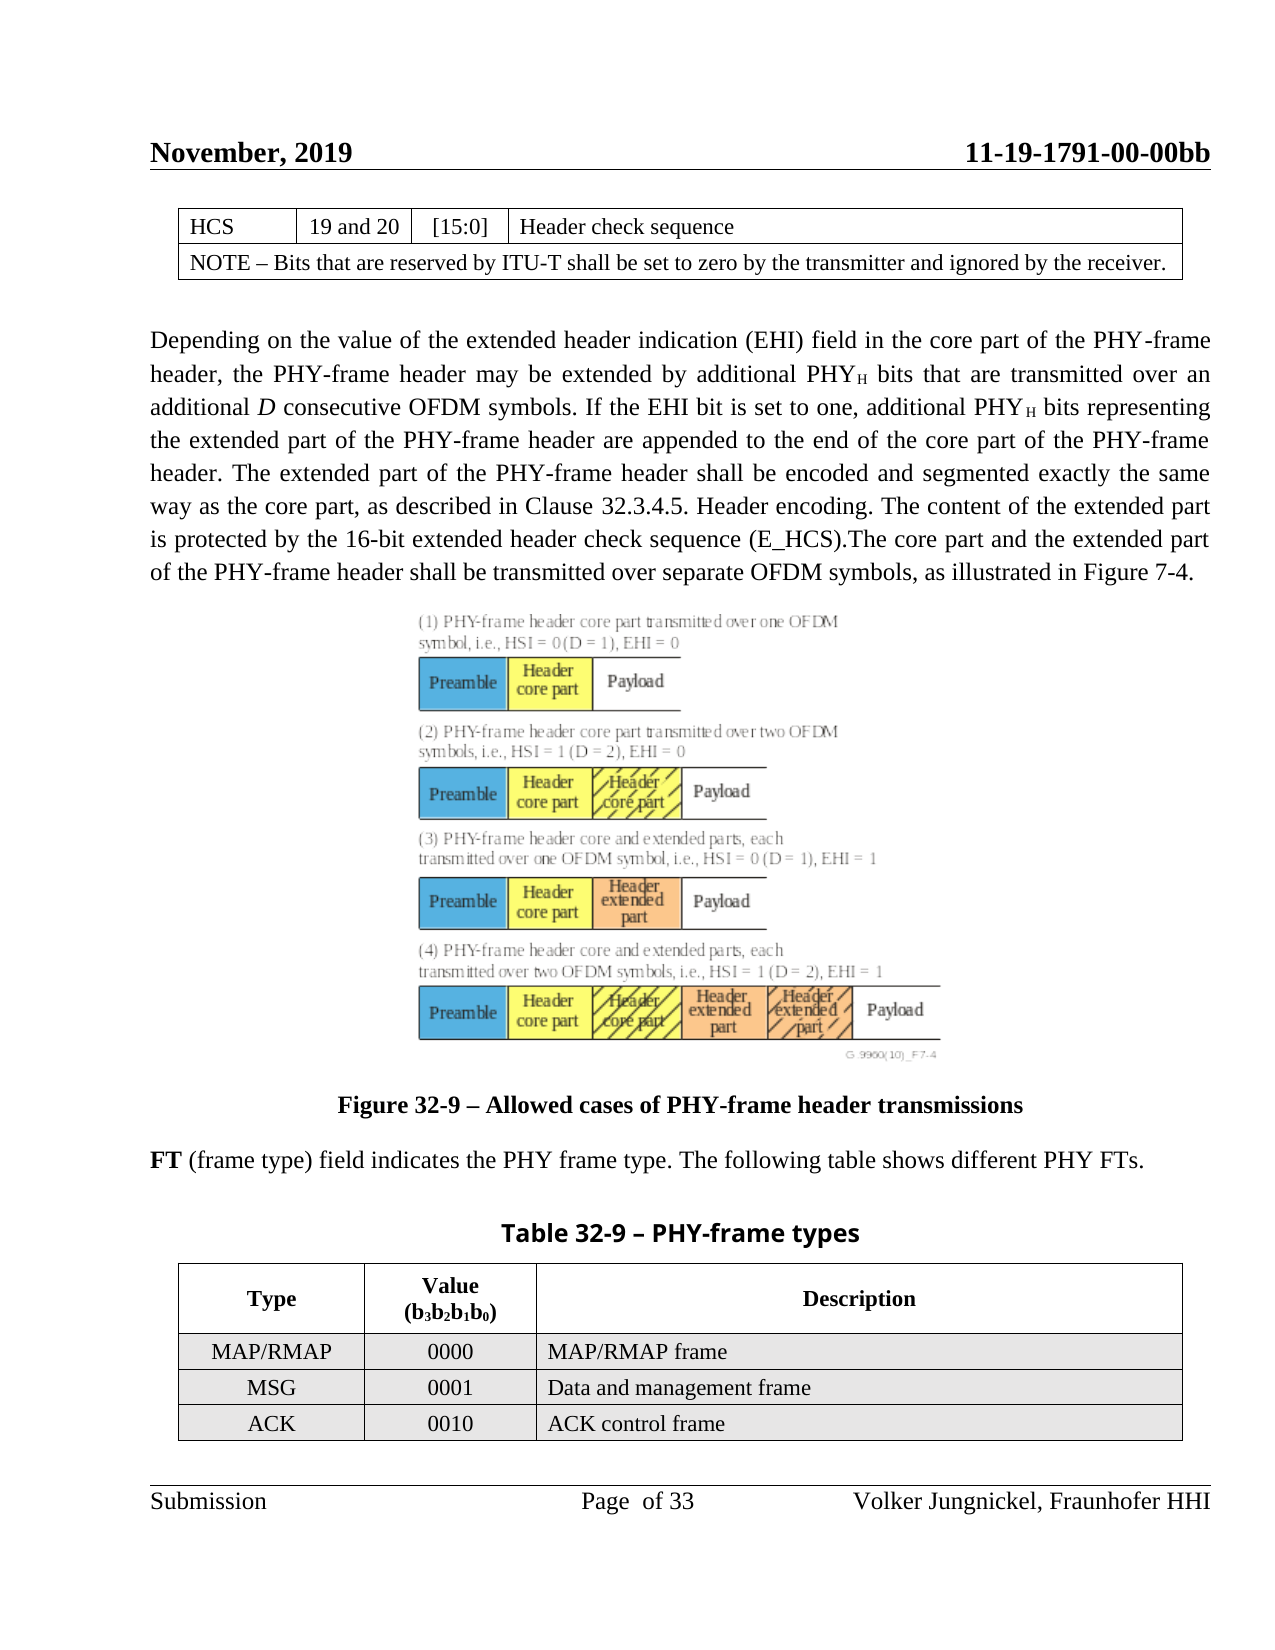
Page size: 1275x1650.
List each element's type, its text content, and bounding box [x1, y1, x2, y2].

title Figure 32-9 – Allowed cases of PHY-frame header transmissions [150, 1090, 1211, 1118]
table_cell ACK [179, 1405, 364, 1440]
table_cell 0000 [365, 1334, 536, 1369]
table_header Description [537, 1264, 1182, 1333]
table_header Value (b3b2b1b0) [365, 1264, 536, 1333]
table_cell HCS [179, 209, 296, 243]
table_cell 0001 [365, 1370, 536, 1404]
table_cell ACK control frame [537, 1405, 1182, 1440]
table_cell MAP/RMAP [179, 1334, 364, 1369]
table_cell Header check sequence [509, 209, 1182, 243]
table_cell [15:0] [412, 209, 508, 243]
table_cell MAP/RMAP frame [537, 1334, 1182, 1369]
table_cell 0010 [365, 1405, 536, 1440]
text Depending on the value of the extended header indication (EHI) field in the core part of the PHY-frame header, the PHY-frame header may be extended by additional PHYH bits that are transmitted over an additional D consecutive OFDM symbols. If the EHI bit is set to one, additional PHYH bits representing the extended part of the PHY-frame header are appended to the end of the core part of the PHY-frame header. The extended part of the PHY-frame header shall be encoded and segmented exactly the same way as the core part, as described in Clause 32.3.4.5.. The content of the extended part is protected by the 16-bit extended header check sequence (E_HCS).The core part and the extended part of the PHY-frame header shall be transmitted over separate OFDM symbols, as illustrated in Figure 7-4. [150, 326, 1211, 586]
text FT (frame type) field indicates the PHY frame type. The following table shows different PHY FTs. [150, 1145, 1211, 1174]
table_cell 19 and 20 [297, 209, 411, 243]
table_cell NOTE – Bits that are reserved by ITU-T shall be set to zero by the transmitter and ignored by the receiver. [179, 244, 1182, 279]
table_header Type [179, 1264, 364, 1333]
table_cell Data and management frame [537, 1370, 1182, 1404]
table_cell MSG [179, 1370, 364, 1404]
title Table 32-9 – PHY-frame types [150, 1216, 1211, 1250]
